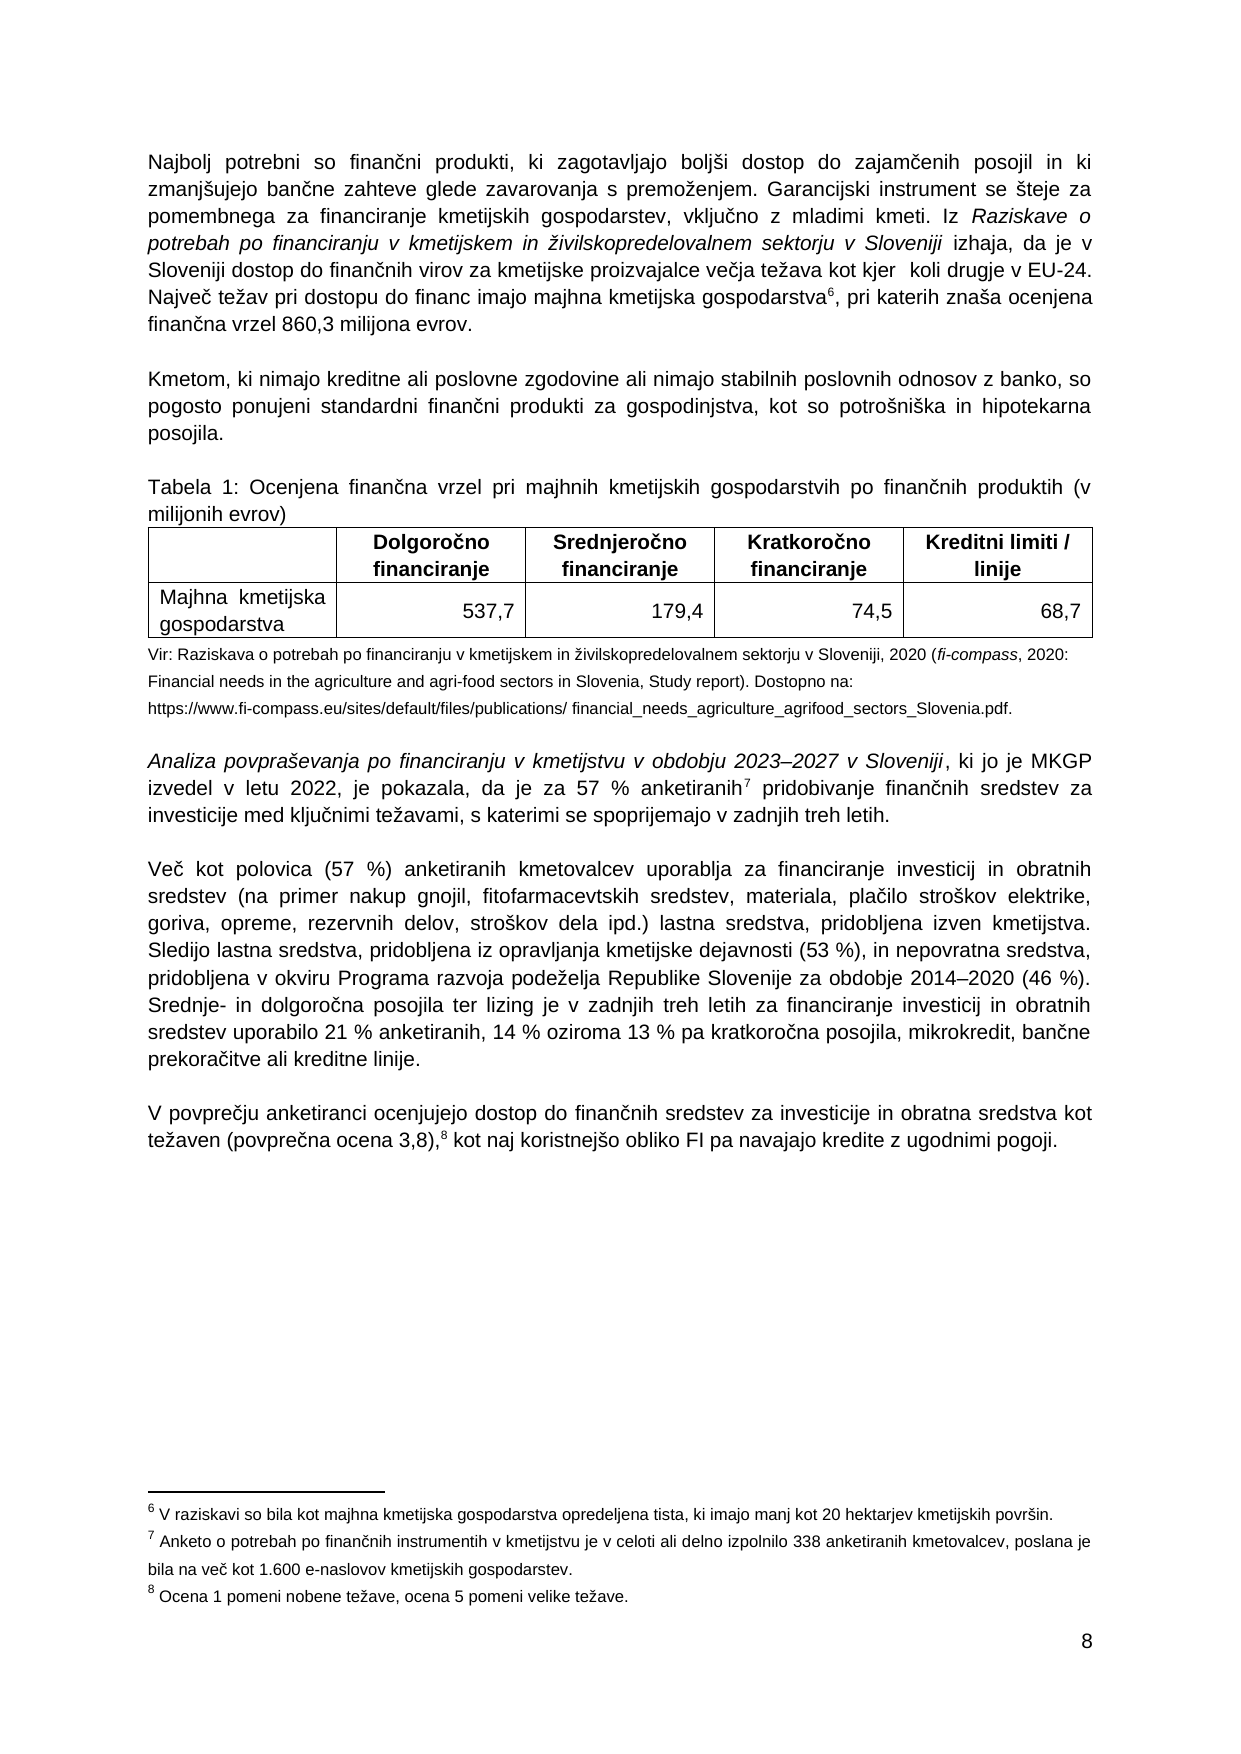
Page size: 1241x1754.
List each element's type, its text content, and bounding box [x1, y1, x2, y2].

table_cell 68,7 [904, 583, 1092, 637]
table_cell 537,7 [337, 583, 525, 637]
table_cell 74,5 [715, 583, 903, 637]
text Več kot polovica (57 %) anketiranih kmetovalcev uporablja za financiranje investicij in obratnih sredstev (na primer nakup gnojil, fitofarmacevtskih sredstev, materiala, plačilo stroškov elektrike, goriva, opreme, rezervnih delov, stroškov dela ipd.) lastna sredstva, pridobljena izven kmetijstva. Sledijo lastna sredstva, pridobljena iz opravljanja kmetijske dejavnosti (53 %), in nepovratna sredstva, pridobljena v okviru Programa razvoja podeželja Republike Slovenije za obdobje 2014–2020 (46 %). Srednje- in dolgoročna posojila ter lizing je v zadnjih treh letih za financiranje investicij in obratnih sredstev uporabilo 21 % anketiranih, 14 % oziroma 13 % pa kratkoročna posojila, mikrokredit, bančne prekoračitve ali kreditne linije. [148, 855, 1093, 1072]
table_header Dolgoročno financiranje [337, 528, 525, 582]
table_header [149, 528, 336, 582]
text Kmetom, ki nimajo kreditne ali poslovne zgodovine ali nimajo stabilnih poslovnih odnosov z banko, so pogosto ponujeni standardni finančni produkti za gospodinjstva, kot so potrošniška in hipotekarna posojila. [148, 364, 1093, 446]
text V povprečju anketiranci ocenjujejo dostop do finančnih sredstev za investicije in obratna sredstva kot težaven (povprečna ocena 3,8), kot naj koristnejšo obliko FI pa navajajo kredite z ugodnimi pogoji. [148, 1099, 1093, 1153]
table_cell Majhna kmetijska gospodarstva [149, 583, 336, 637]
text Najbolj potrebni so finančni produkti, ki zagotavljajo boljši dostop do zajamčenih posojil in ki zmanjšujejo bančne zahteve glede zavarovanja s premoženjem. Garancijski instrument se šteje za pomembnega za financiranje kmetijskih gospodarstev, vključno z mladimi kmeti. Iz Raziskave o potrebah po financiranju v kmetijskem in živilskopredelovalnem sektorju v Sloveniji izhaja, da je v Sloveniji dostop do finančnih virov za kmetijske proizvajalce večja težava kot kjer koli drugje v EU-24. Največ težav pri dostopu do financ imajo majhna kmetijska gospodarstva, pri katerih znaša ocenjena finančna vrzel 860,3 milijona evrov. [148, 148, 1093, 337]
table_cell 179,4 [526, 583, 714, 637]
text Vir: Raziskava o potrebah po financiranju v kmetijskem in živilskopredelovalnem sektorju v Sloveniji, 2020 (fi-compass, 2020: Financial needs in the agriculture and agri-food sectors in Slovenia, Study report). Dostopno na: https://www.fi-compass.eu/sites/default/files/publications/ financial_needs_agriculture_agrifood_sectors_Slovenia.pdf. [148, 638, 1093, 719]
table_header Kreditni limiti / linije [904, 528, 1092, 582]
text Tabela 1: Ocenjena finančna vrzel pri majhnih kmetijskih gospodarstvih po finančnih produktih (v milijonih evrov) [148, 473, 1093, 527]
table_header Srednjeročno financiranje [526, 528, 714, 582]
text Analiza povpraševanja po financiranju v kmetijstvu v obdobju 2023–2027 v Sloveniji, ki jo je MKGP izvedel v letu 2022, je pokazala, da je za 57 % anketiranih pridobivanje finančnih sredstev za investicije med ključnimi težavami, s katerimi se spoprijemajo v zadnjih treh letih. [148, 747, 1093, 828]
table_header Kratkoročno financiranje [715, 528, 903, 582]
